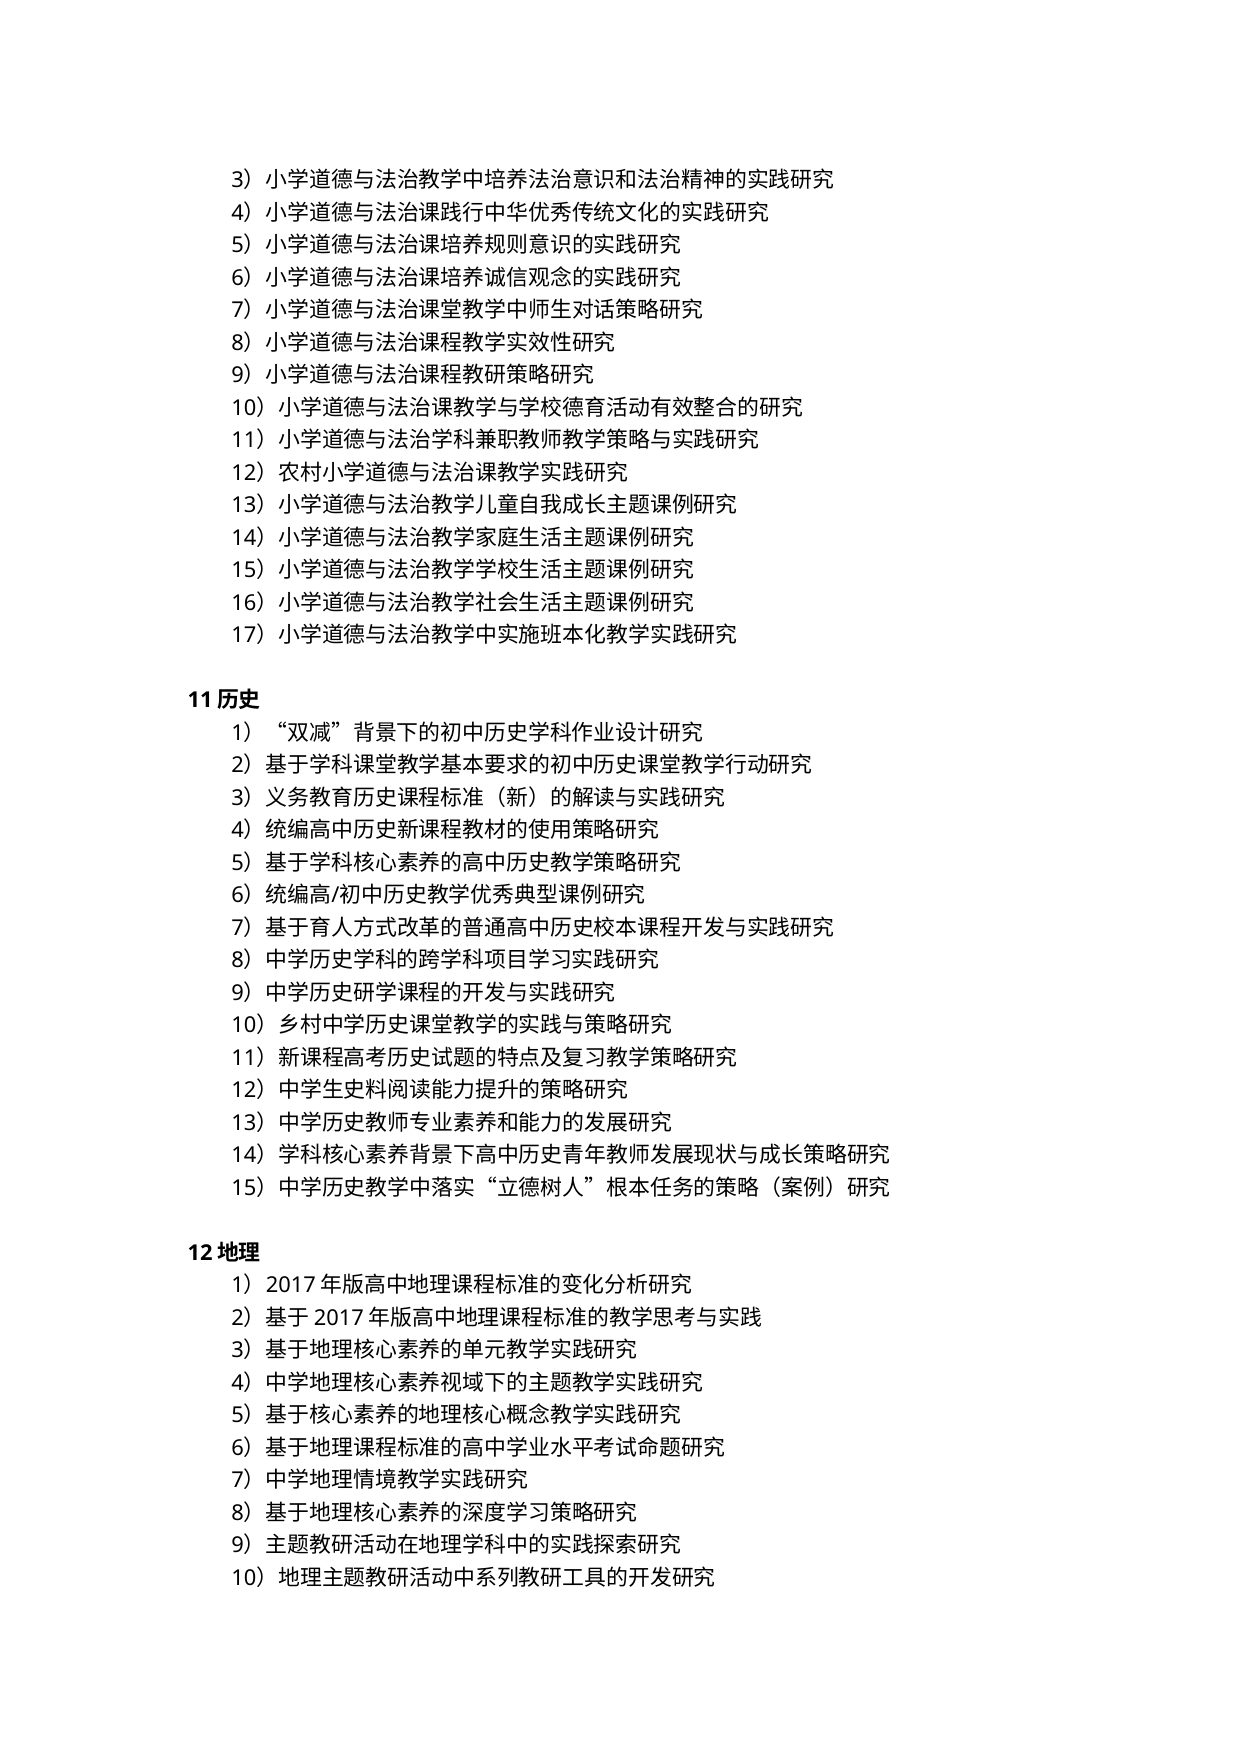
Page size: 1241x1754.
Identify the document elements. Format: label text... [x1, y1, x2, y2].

list 3）基于地理核心素养的单元教学实践研究 [231, 1332, 1003, 1364]
text 12）农村小学道德与法治课教学实践研究 [187, 454, 1053, 487]
text 15）中学历史教学中落实“立德树人”根本任务的策略（案例）研究 [231, 1169, 1003, 1202]
text 16）小学道德与法治教学社会生活主题课例研究 [187, 584, 1053, 617]
text 14）学科核心素养背景下高中历史青年教师发展现状与成长策略研究 [231, 1137, 1003, 1169]
text 10）小学道德与法治课教学与学校德育活动有效整合的研究 [187, 389, 1053, 422]
text 1）“双减”背景下的初中历史学科作业设计研究 [231, 714, 1003, 747]
text 11）新课程高考历史试题的特点及复习教学策略研究 [231, 1039, 1003, 1072]
text 10）乡村中学历史课堂教学的实践与策略研究 [231, 1007, 1003, 1039]
text 5）基于学科核心素养的高中历史教学策略研究 [231, 844, 1003, 877]
text 8）中学历史学科的跨学科项目学习实践研究 [231, 942, 1003, 974]
text 11）小学道德与法治学科兼职教师教学策略与实践研究 [187, 422, 1053, 454]
text 9）主题教研活动在地理学科中的实践探索研究 [231, 1527, 1003, 1559]
text 7）基于育人方式改革的普通高中历史校本课程开发与实践研究 [231, 909, 1003, 942]
text 14）小学道德与法治教学家庭生活主题课例研究 [187, 519, 1053, 552]
text 17）小学道德与法治教学中实施班本化教学实践研究 [187, 617, 1053, 649]
text 4）中学地理核心素养视域下的主题教学实践研究 [231, 1364, 1003, 1397]
text 7）中学地理情境教学实践研究 [231, 1462, 1003, 1494]
text 4）统编高中历史新课程教材的使用策略研究 [231, 812, 1003, 844]
list 1）2017年版高中地理课程标准的变化分析研究 [231, 1267, 1003, 1299]
text 13）小学道德与法治教学儿童自我成长主题课例研究 [187, 487, 1053, 519]
text 8）基于地理核心素养的深度学习策略研究 [231, 1494, 1003, 1527]
text 6）统编高/初中历史教学优秀典型课例研究 [187, 877, 1003, 909]
text 15）小学道德与法治教学学校生活主题课例研究 [187, 552, 1053, 584]
text 12）中学生史料阅读能力提升的策略研究 [231, 1072, 1003, 1104]
text 8）小学道德与法治课程教学实效性研究 [187, 324, 1053, 357]
text 7）小学道德与法治课堂教学中师生对话策略研究 [187, 292, 1053, 324]
text 3）小学道德与法治教学中培养法治意识和法治精神的实践研究 [187, 162, 1053, 194]
text 11历史 [187, 682, 1053, 714]
text 9）小学道德与法治课程教研策略研究 [187, 357, 1053, 389]
text 6）基于地理课程标准的高中学业水平考试命题研究 [231, 1429, 1003, 1462]
text 13）中学历史教师专业素养和能力的发展研究 [231, 1104, 1003, 1137]
list 2）基于2017年版高中地理课程标准的教学思考与实践 [231, 1299, 1003, 1332]
text 3）义务教育历史课程标准（新）的解读与实践研究 [231, 779, 1003, 812]
text 10）地理主题教研活动中系列教研工具的开发研究 [231, 1559, 1003, 1592]
text 2）基于学科课堂教学基本要求的初中历史课堂教学行动研究 [231, 747, 1003, 779]
text 5）基于核心素养的地理核心概念教学实践研究 [231, 1397, 1003, 1429]
text 4）小学道德与法治课践行中华优秀传统文化的实践研究 [187, 194, 1053, 227]
text 6）小学道德与法治课培养诚信观念的实践研究 [187, 259, 1053, 292]
text 12地理 [187, 1234, 1053, 1267]
text 9）中学历史研学课程的开发与实践研究 [231, 974, 1003, 1007]
text 5）小学道德与法治课培养规则意识的实践研究 [187, 227, 1053, 259]
